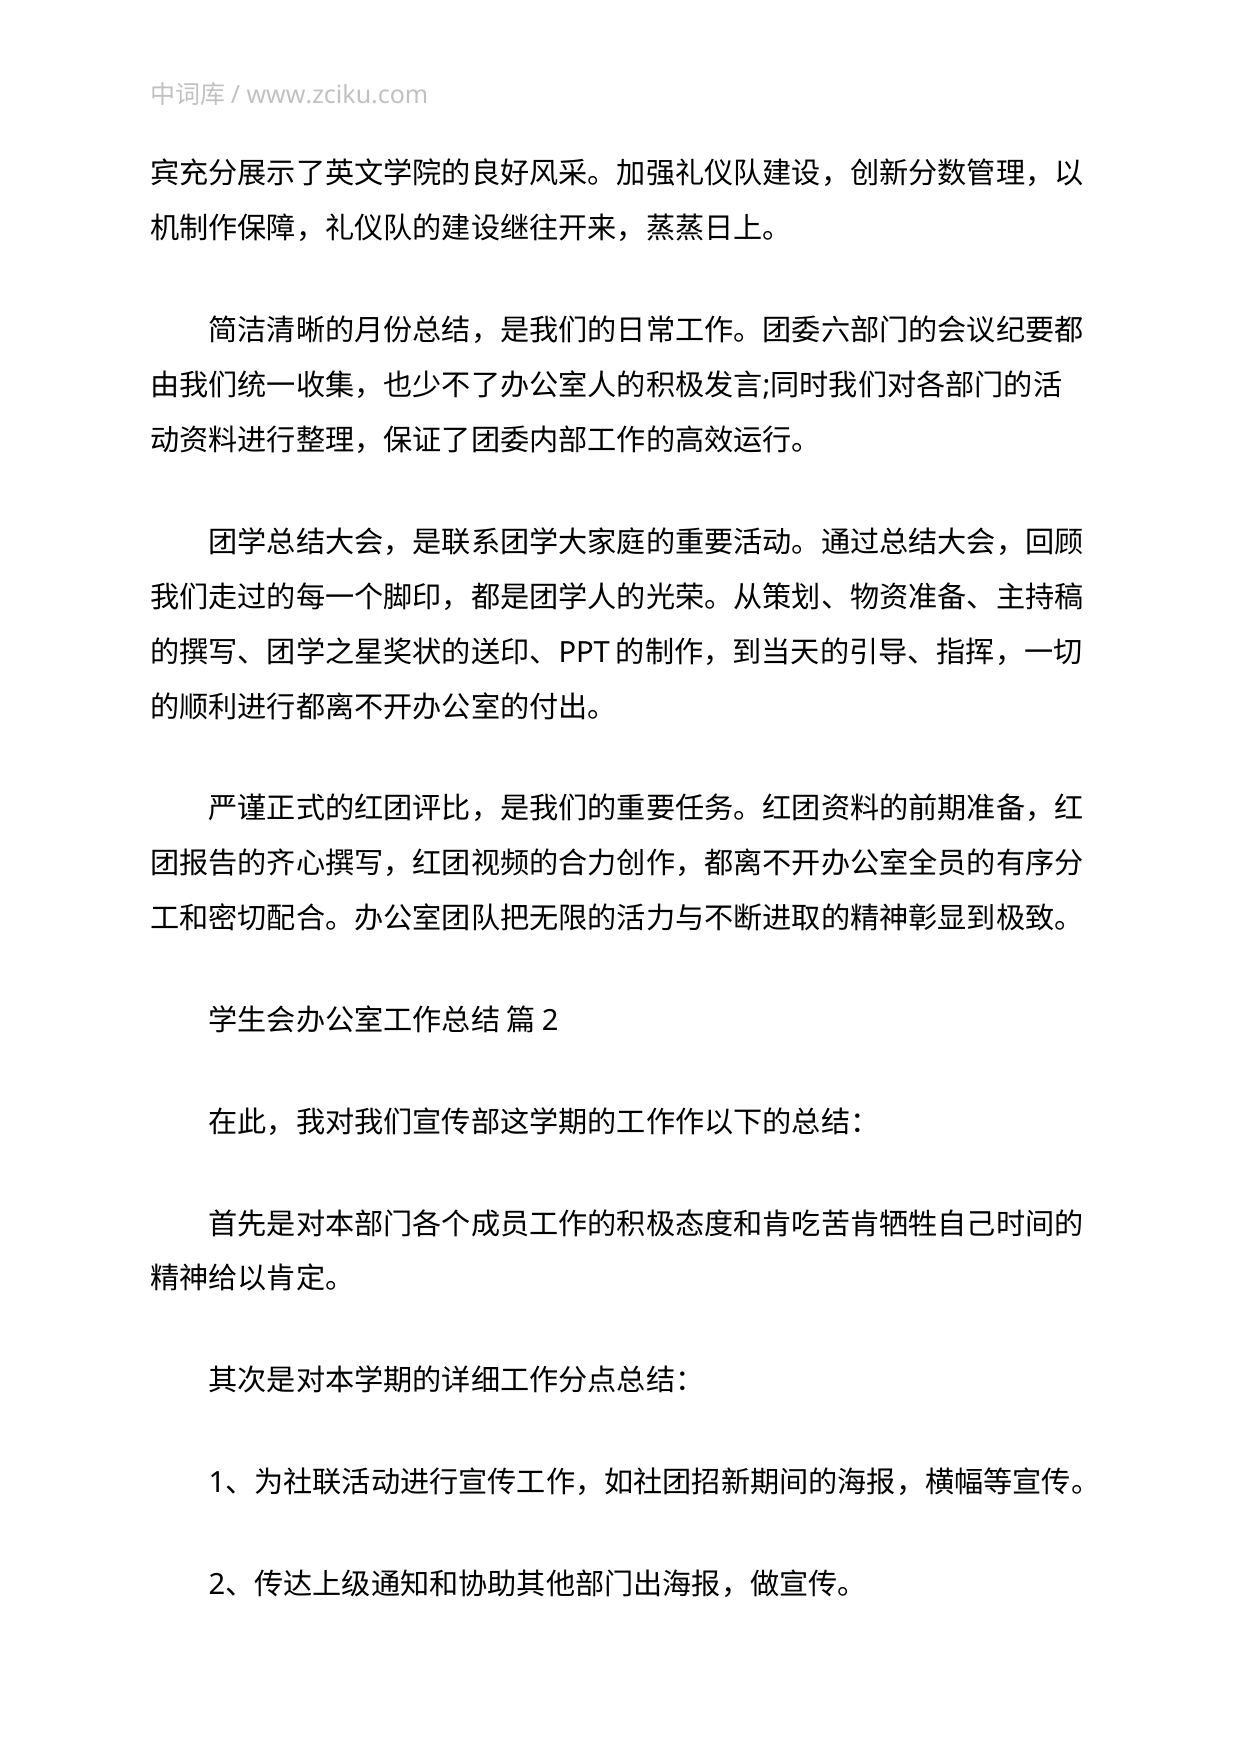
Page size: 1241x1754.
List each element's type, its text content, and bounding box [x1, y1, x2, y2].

text 团学总结大会，是联系团学大家庭的重要活动。通过总结大会，回顾我们走过的每一个脚印，都是团学人的光荣。从策划、物资准备、主持稿的撰写、团学之星奖状的送印、PPT的制作，到当天的引导、指挥，一切的顺利进行都离不开办公室的付出。 [150, 518, 1090, 725]
text 2、传达上级通知和协助其他部门出海报，做宣传。 [150, 1561, 1090, 1603]
text 在此，我对我们宣传部这学期的工作作以下的总结： [150, 1098, 1090, 1141]
text 严谨正式的红团评比，是我们的重要任务。红团资料的前期准备，红团报告的齐心撰写，红团视频的合力创作，都离不开办公室全员的有序分工和密切配合。办公室团队把无限的活力与不断进取的精神彰显到极致。 [150, 785, 1090, 937]
text 简洁清晰的月份总结，是我们的日常工作。团委六部门的会议纪要都由我们统一收集，也少不了办公室人的积极发言;同时我们对各部门的活动资料进行整理，保证了团委内部工作的高效运行。 [150, 307, 1090, 459]
text 其次是对本学期的详细工作分点总结： [150, 1357, 1090, 1399]
text 1、为社联活动进行宣传工作，如社团招新期间的海报，横幅等宣传。 [150, 1459, 1090, 1501]
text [150, 150, 1090, 247]
text 首先是对本部门各个成员工作的积极态度和肯吃苦肯牺牲自己时间的精神给以肯定。 [150, 1200, 1090, 1297]
text 学生会办公室工作总结 篇2 [150, 996, 1090, 1039]
